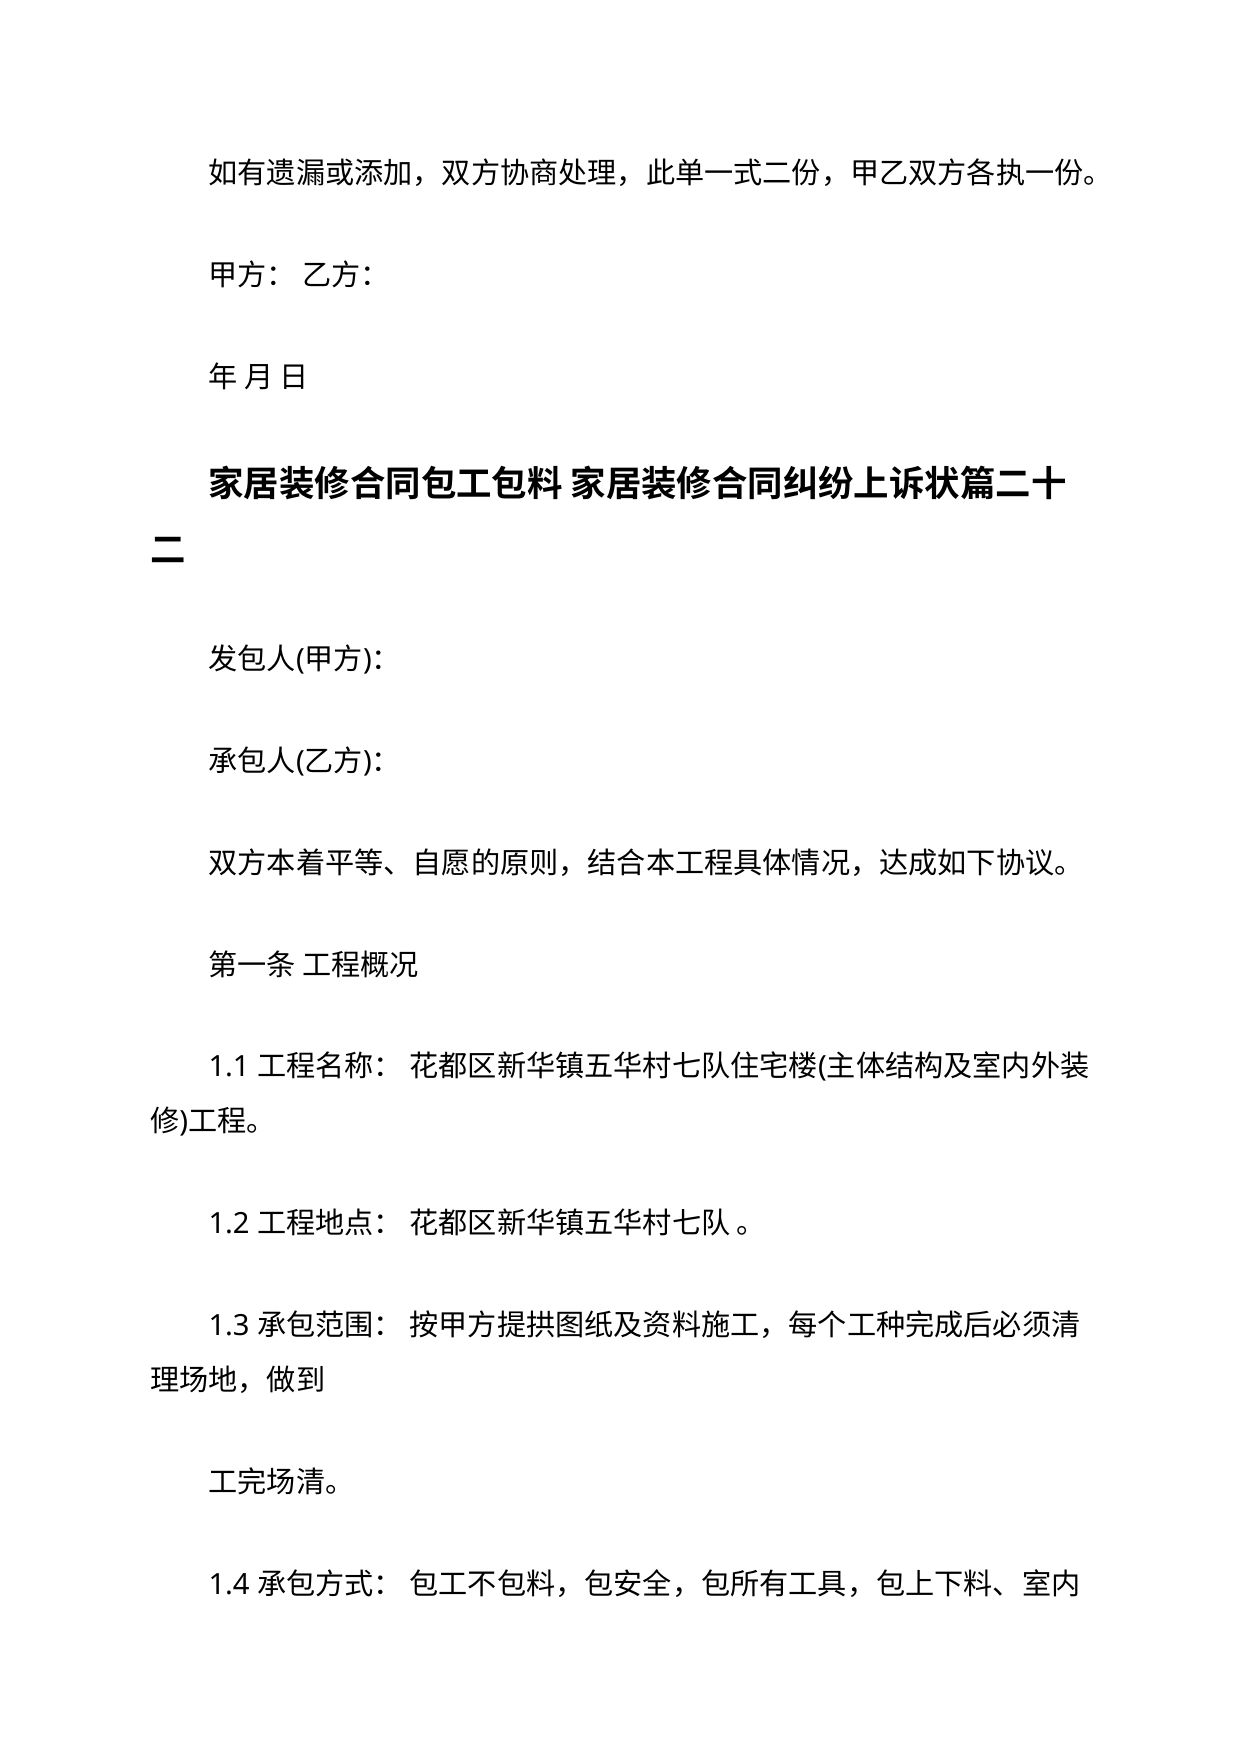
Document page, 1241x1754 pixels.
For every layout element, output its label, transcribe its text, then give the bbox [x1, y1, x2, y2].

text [150, 1560, 1090, 1603]
text 家居装修合同包工包料 家居装修合同纠纷上诉状篇二十二 [150, 455, 1090, 573]
text 1.3 承包范围： 按甲方提拱图纸及资料施工，每个工种完成后必须清理场地，做到 [150, 1302, 1090, 1399]
text 承包人(乙方)： [150, 737, 1090, 780]
text 第一条 工程概况 [150, 941, 1090, 983]
text 双方本着平等、自愿的原则，结合本工程具体情况，达成如下协议。 [150, 839, 1090, 882]
text 1.1 工程名称： 花都区新华镇五华村七队住宅楼(主体结构及室内外装修)工程。 [150, 1043, 1090, 1140]
text 1.2 工程地点： 花都区新华镇五华村七队 。 [150, 1200, 1090, 1242]
text 年 月 日 [150, 353, 1090, 396]
text 发包人(甲方)： [150, 635, 1090, 678]
text 工完场清。 [150, 1458, 1090, 1501]
text 如有遗漏或添加，双方协商处理，此单一式二份，甲乙双方各执一份。 [150, 150, 1090, 192]
text 甲方： 乙方： [150, 252, 1090, 294]
